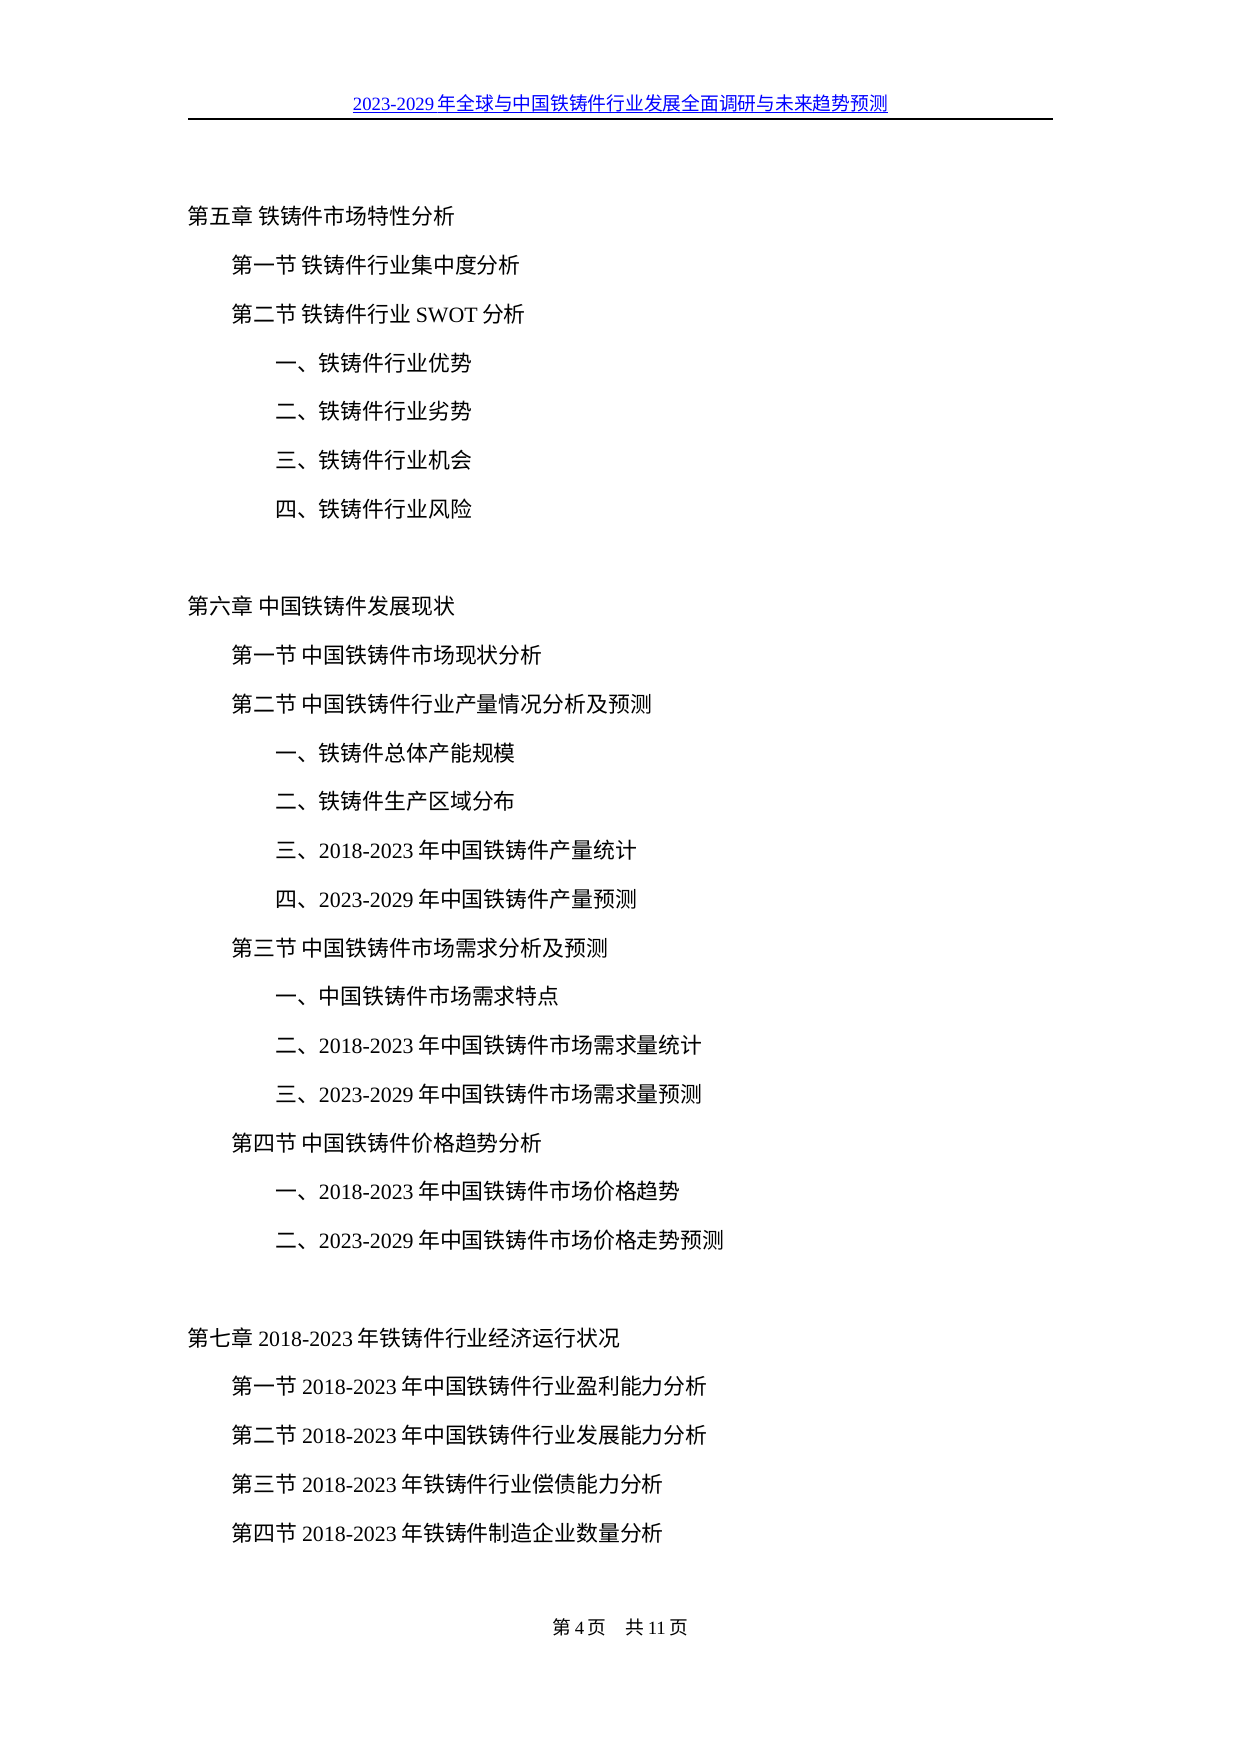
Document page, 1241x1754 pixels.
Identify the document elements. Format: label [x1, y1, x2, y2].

text [187, 150, 1053, 1548]
